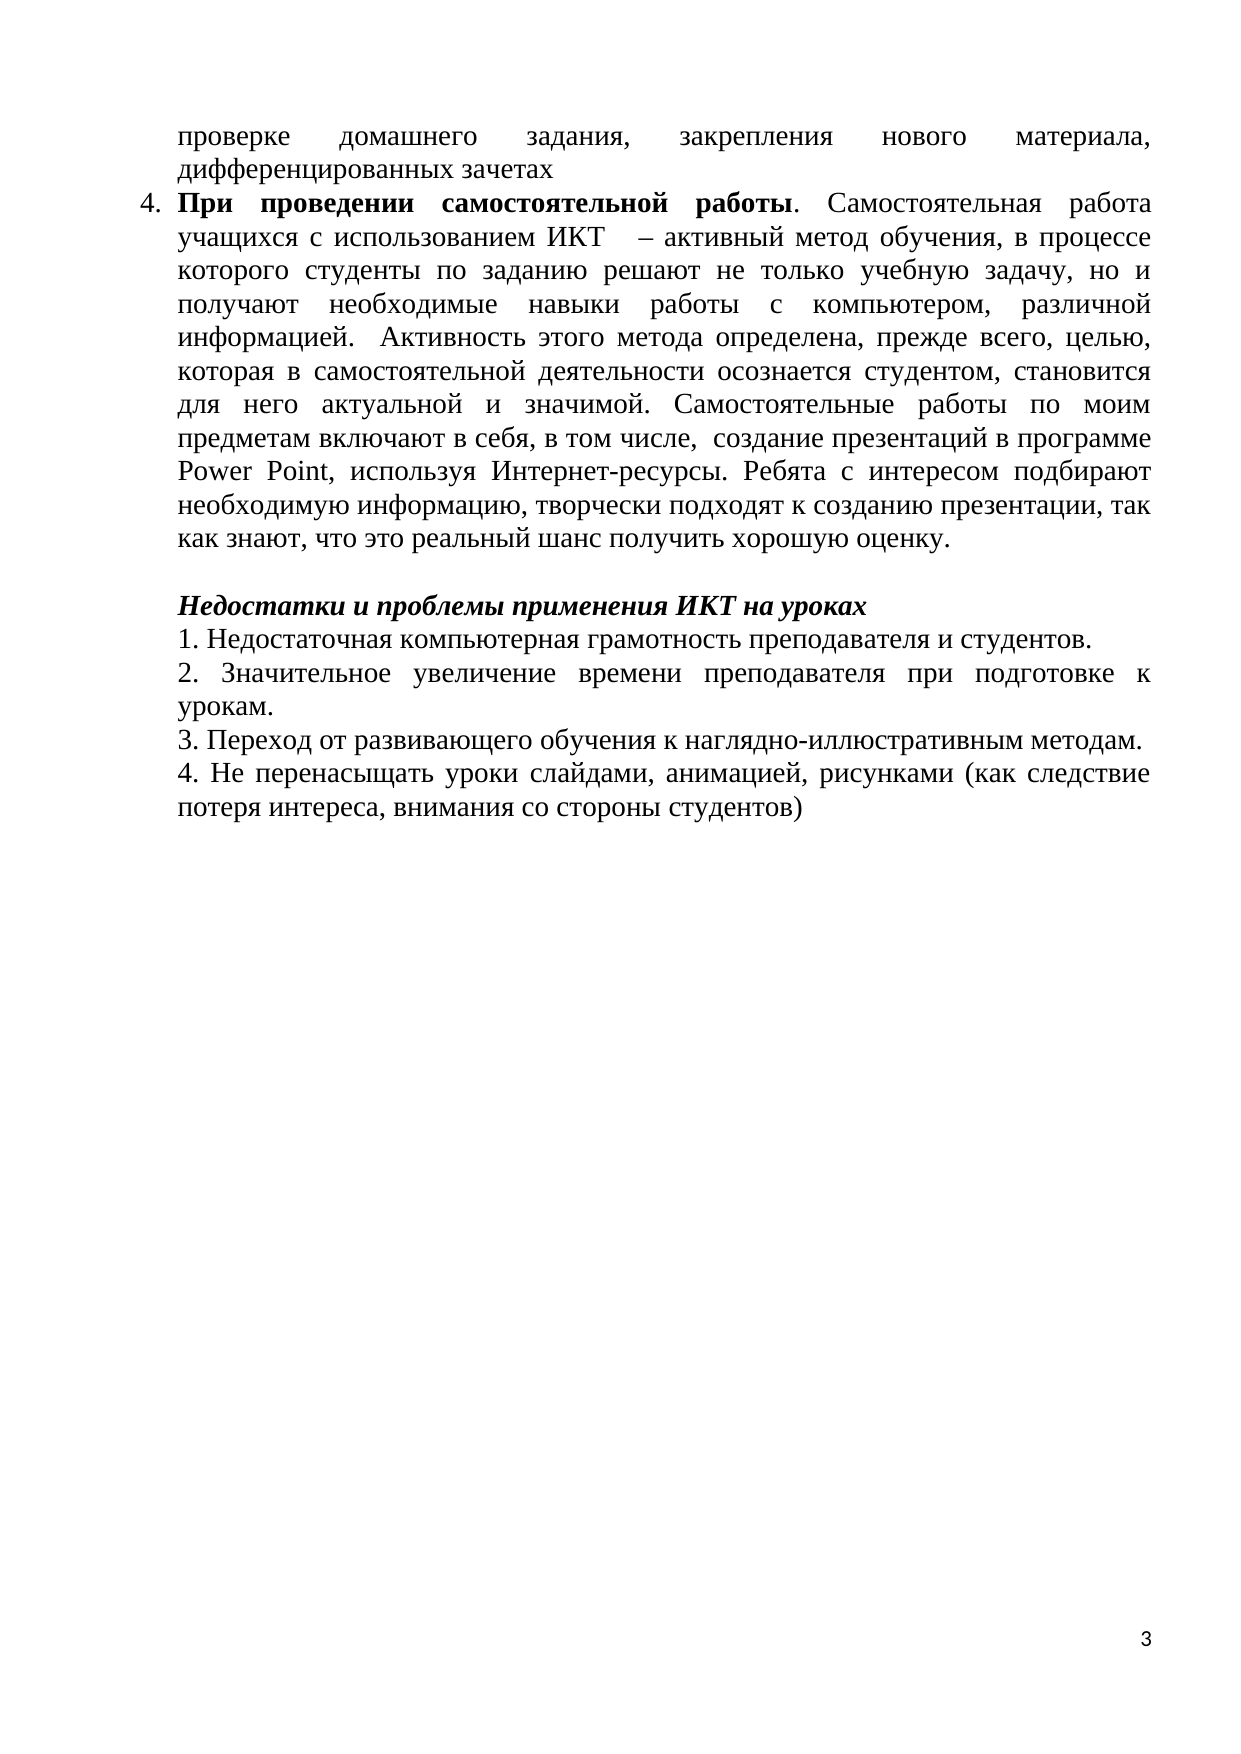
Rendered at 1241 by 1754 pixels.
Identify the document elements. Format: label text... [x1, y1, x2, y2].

text 4. Не перенасыщать уроки слайдами, анимацией, рисунками (как следствие потеря интереса, внимания со стороны студентов) [177, 755, 1152, 822]
text 3. Переход от развивающего обучения к наглядно-иллюстративным методам. [177, 722, 1152, 755]
text Недостатки и проблемы применения ИКТ на уроках [177, 588, 1152, 621]
text 2. Значительное увеличение времени преподавателя при подготовке к урокам. [177, 655, 1152, 722]
text 1. Недостаточная компьютерная грамотность преподавателя и студентов. [177, 621, 1152, 655]
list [140, 118, 1152, 185]
list При проведении самостоятельной работы. Самостоятельная работа учащихся с использованием ИКТ – активный метод обучения, в процессе которого студенты по заданию решают не только учебную задачу, но и получают необходимые навыки работы с компьютером, различной информацией. Активность этого метода определена, прежде всего, целью, которая в самостоятельной деятельности осознается студентом, становится для него актуальной и значимой. Самостоятельные работы по моим предметам включают в себя, в том числе, создание презентаций в программе Power Point, используя Интернет-ресурсы. Ребята с интересом подбирают необходимую информацию, творчески подходят к созданию презентации, так как знают, что это реальный шанс получить хорошую оценку. [140, 185, 1152, 554]
